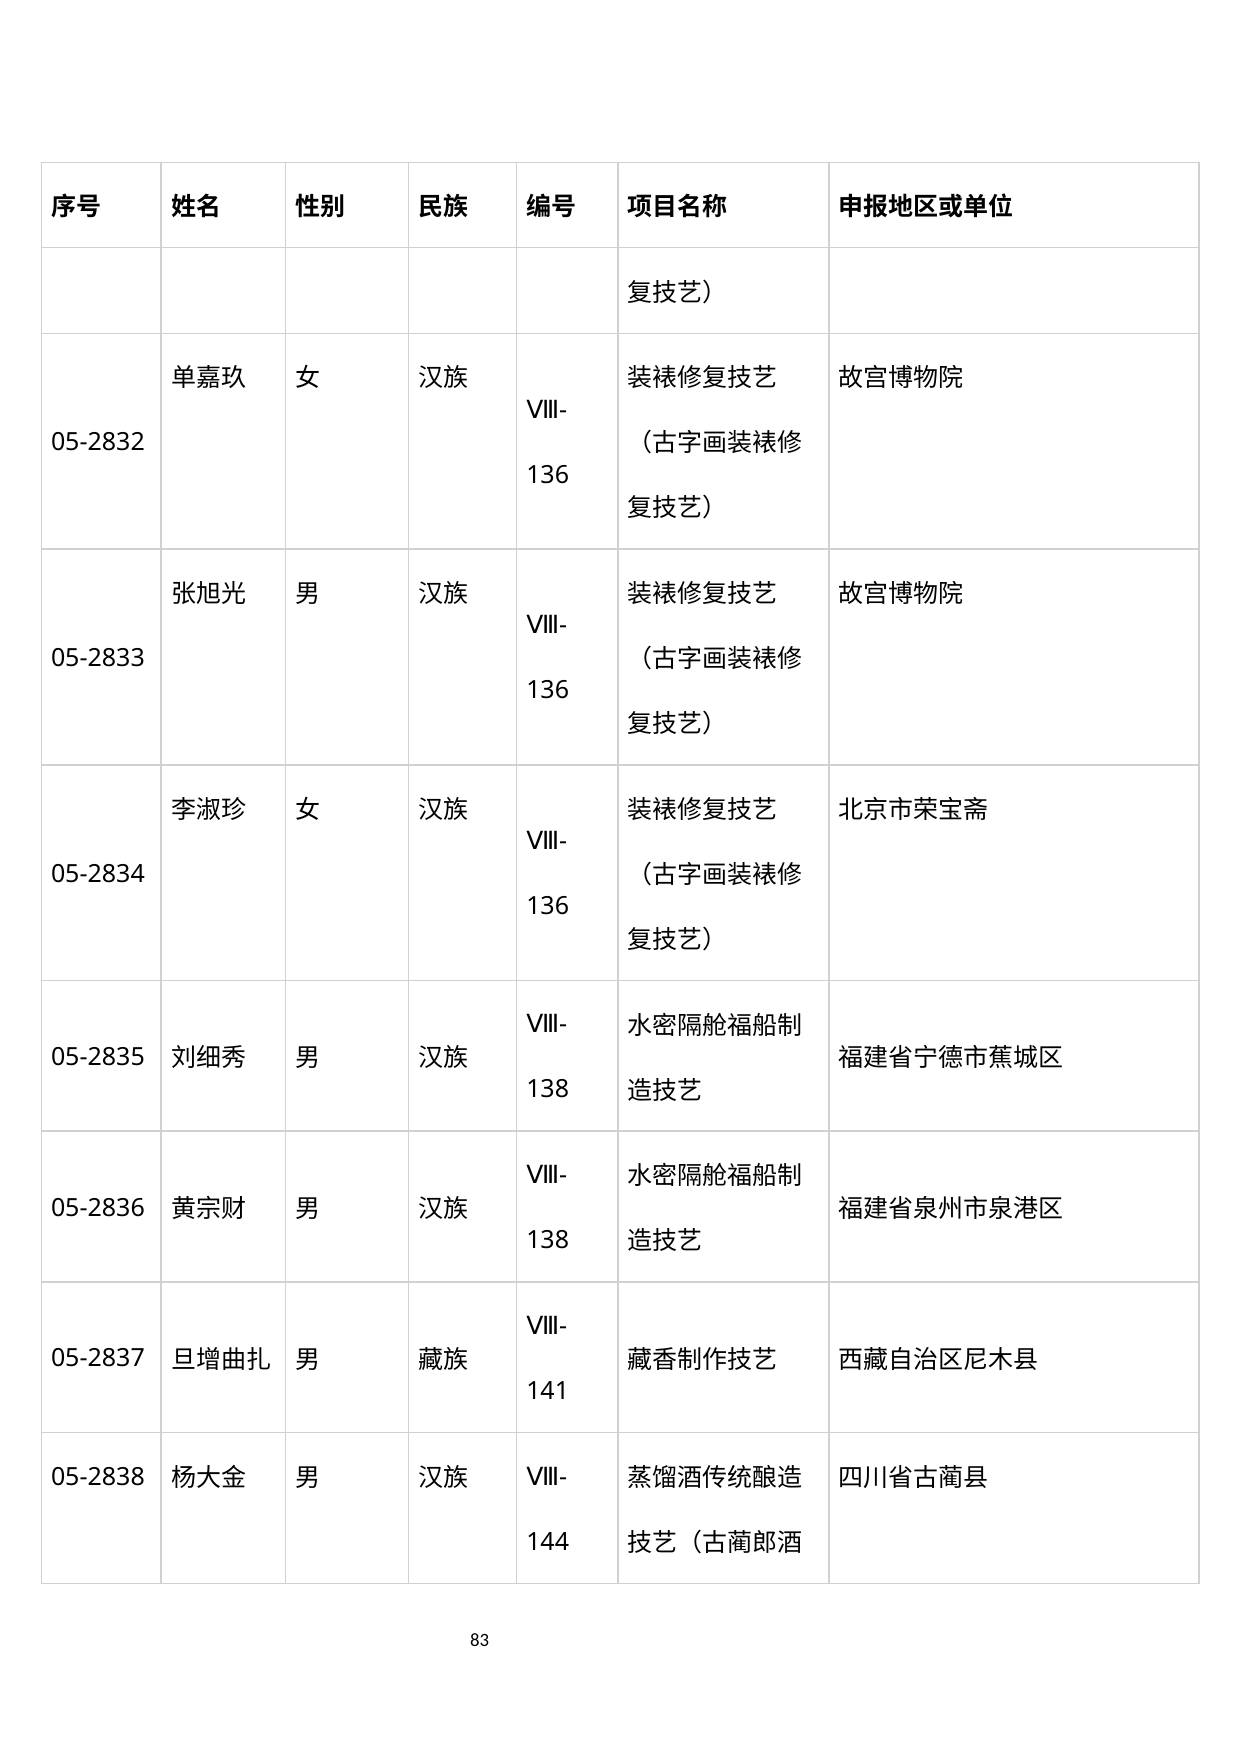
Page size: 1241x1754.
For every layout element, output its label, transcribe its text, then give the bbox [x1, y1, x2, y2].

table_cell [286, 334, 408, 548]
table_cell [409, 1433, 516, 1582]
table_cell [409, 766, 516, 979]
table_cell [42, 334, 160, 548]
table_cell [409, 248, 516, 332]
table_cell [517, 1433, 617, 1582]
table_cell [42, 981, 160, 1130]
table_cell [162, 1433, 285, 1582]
table_header 编号 [517, 163, 617, 247]
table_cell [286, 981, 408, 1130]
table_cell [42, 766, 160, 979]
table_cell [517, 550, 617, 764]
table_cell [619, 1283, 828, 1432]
table_header 项目名称 [619, 163, 828, 247]
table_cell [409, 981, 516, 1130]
table_header 申报地区或单位 [830, 163, 1198, 247]
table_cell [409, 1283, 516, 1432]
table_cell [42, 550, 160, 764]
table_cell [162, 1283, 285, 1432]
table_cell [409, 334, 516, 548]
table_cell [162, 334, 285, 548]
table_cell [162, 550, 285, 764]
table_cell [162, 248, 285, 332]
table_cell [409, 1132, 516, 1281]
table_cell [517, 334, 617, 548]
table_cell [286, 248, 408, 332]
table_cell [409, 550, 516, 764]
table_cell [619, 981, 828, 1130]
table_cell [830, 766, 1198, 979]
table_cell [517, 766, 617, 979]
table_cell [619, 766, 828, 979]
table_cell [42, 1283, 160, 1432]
table_header 性别 [286, 163, 408, 247]
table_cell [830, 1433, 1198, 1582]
table_header 序号 [42, 163, 160, 247]
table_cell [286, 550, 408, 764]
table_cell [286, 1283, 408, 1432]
table_header 姓名 [162, 163, 285, 247]
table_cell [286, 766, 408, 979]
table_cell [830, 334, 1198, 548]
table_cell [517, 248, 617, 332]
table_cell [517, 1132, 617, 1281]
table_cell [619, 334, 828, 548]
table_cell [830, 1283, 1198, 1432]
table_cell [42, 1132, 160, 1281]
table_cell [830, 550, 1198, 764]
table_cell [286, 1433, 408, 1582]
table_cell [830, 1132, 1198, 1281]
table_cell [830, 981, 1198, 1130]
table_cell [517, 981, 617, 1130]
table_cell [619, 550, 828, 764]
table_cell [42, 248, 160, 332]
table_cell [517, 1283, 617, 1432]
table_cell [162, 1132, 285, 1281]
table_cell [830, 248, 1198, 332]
table_header 民族 [409, 163, 516, 247]
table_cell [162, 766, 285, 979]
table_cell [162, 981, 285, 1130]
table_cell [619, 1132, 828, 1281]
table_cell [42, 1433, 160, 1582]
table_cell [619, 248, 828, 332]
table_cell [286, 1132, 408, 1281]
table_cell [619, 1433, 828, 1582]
